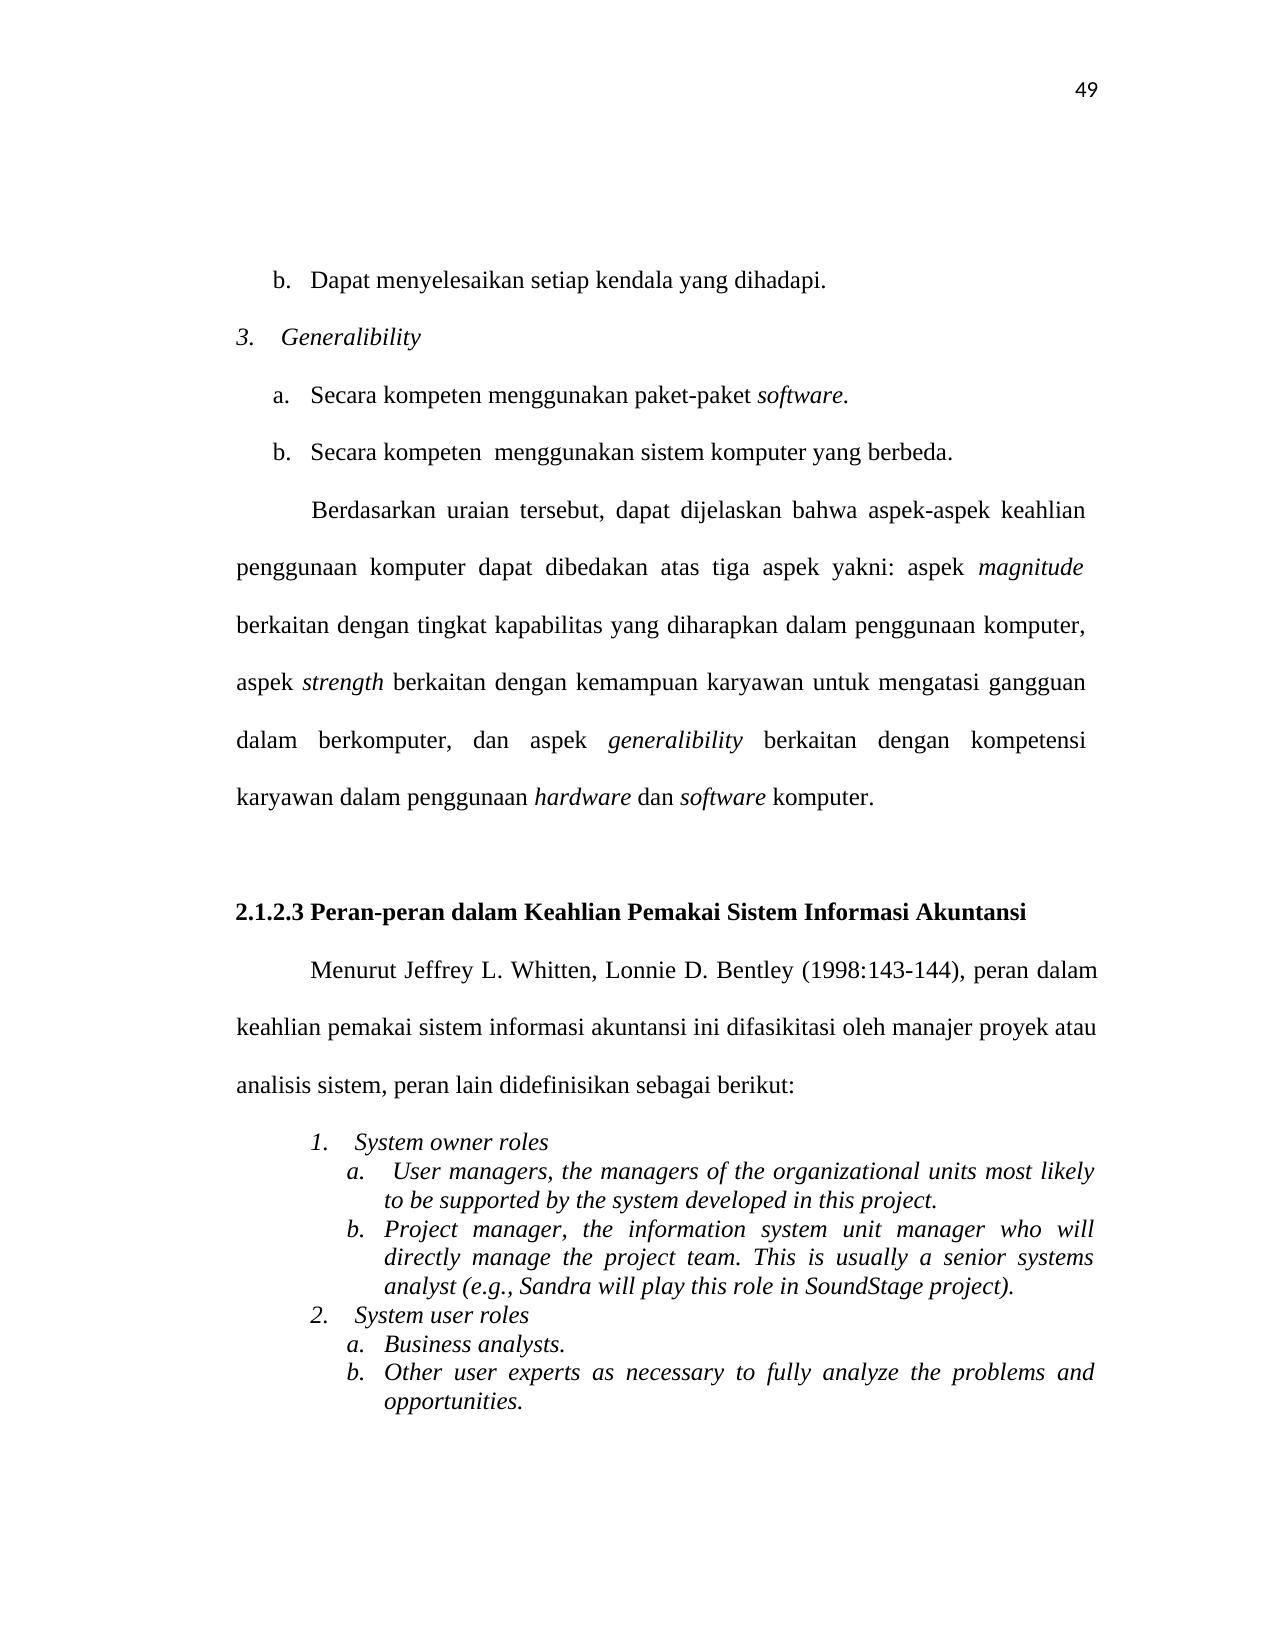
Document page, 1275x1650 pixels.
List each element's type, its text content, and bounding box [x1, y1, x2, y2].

list Other user experts as necessary to fully analyze the problems and opportunities. [346, 1357, 1098, 1415]
list Peran-peran dalam Keahlian Pemakai Sistem Informasi Akuntansi [235, 897, 1098, 926]
list Generalibility [236, 322, 1098, 351]
text Berdasarkan uraian tersebut, dapat dijelaskan bahwa aspek-aspek keahlian penggunaan komputer dapat dibedakan atas tiga aspek yakni: aspek magnitude berkaitan dengan tingkat kapabilitas yang diharapkan dalam penggunaan komputer, aspek strength berkaitan dengan kemampuan karyawan untuk mengatasi gangguan dalam berkomputer, dan aspek generalibility berkaitan dengan kompetensi karyawan dalam penggunaan hardware dan software komputer. [236, 495, 1086, 811]
text Menurut Jeffrey L. Whitten, Lonnie D. Bentley (1998:143-144), peran dalam keahlian pemakai sistem informasi akuntansi ini difasikitasi oleh manajer proyek atau analisis sistem, peran lain didefinisikan sebagai berikut: [236, 955, 1098, 1099]
list Dapat menyelesaikan setiap kendala yang dihadapi. [273, 265, 1098, 294]
list Project manager, the information system unit manager who will directly manage the project team. This is usually a senior systems analyst (e.g., Sandra will play this role in SoundStage project). [346, 1214, 1098, 1300]
list System user roles [310, 1300, 1098, 1329]
list Business analysts. [346, 1329, 1098, 1357]
list System owner roles [310, 1127, 1098, 1156]
list Secara kompeten menggunakan sistem komputer yang berbeda. [273, 437, 1098, 466]
list Secara kompeten menggunakan paket-paket software. [273, 380, 1098, 409]
list User managers, the managers of the organizational units most likely to be supported by the system developed in this project. [346, 1156, 1098, 1214]
